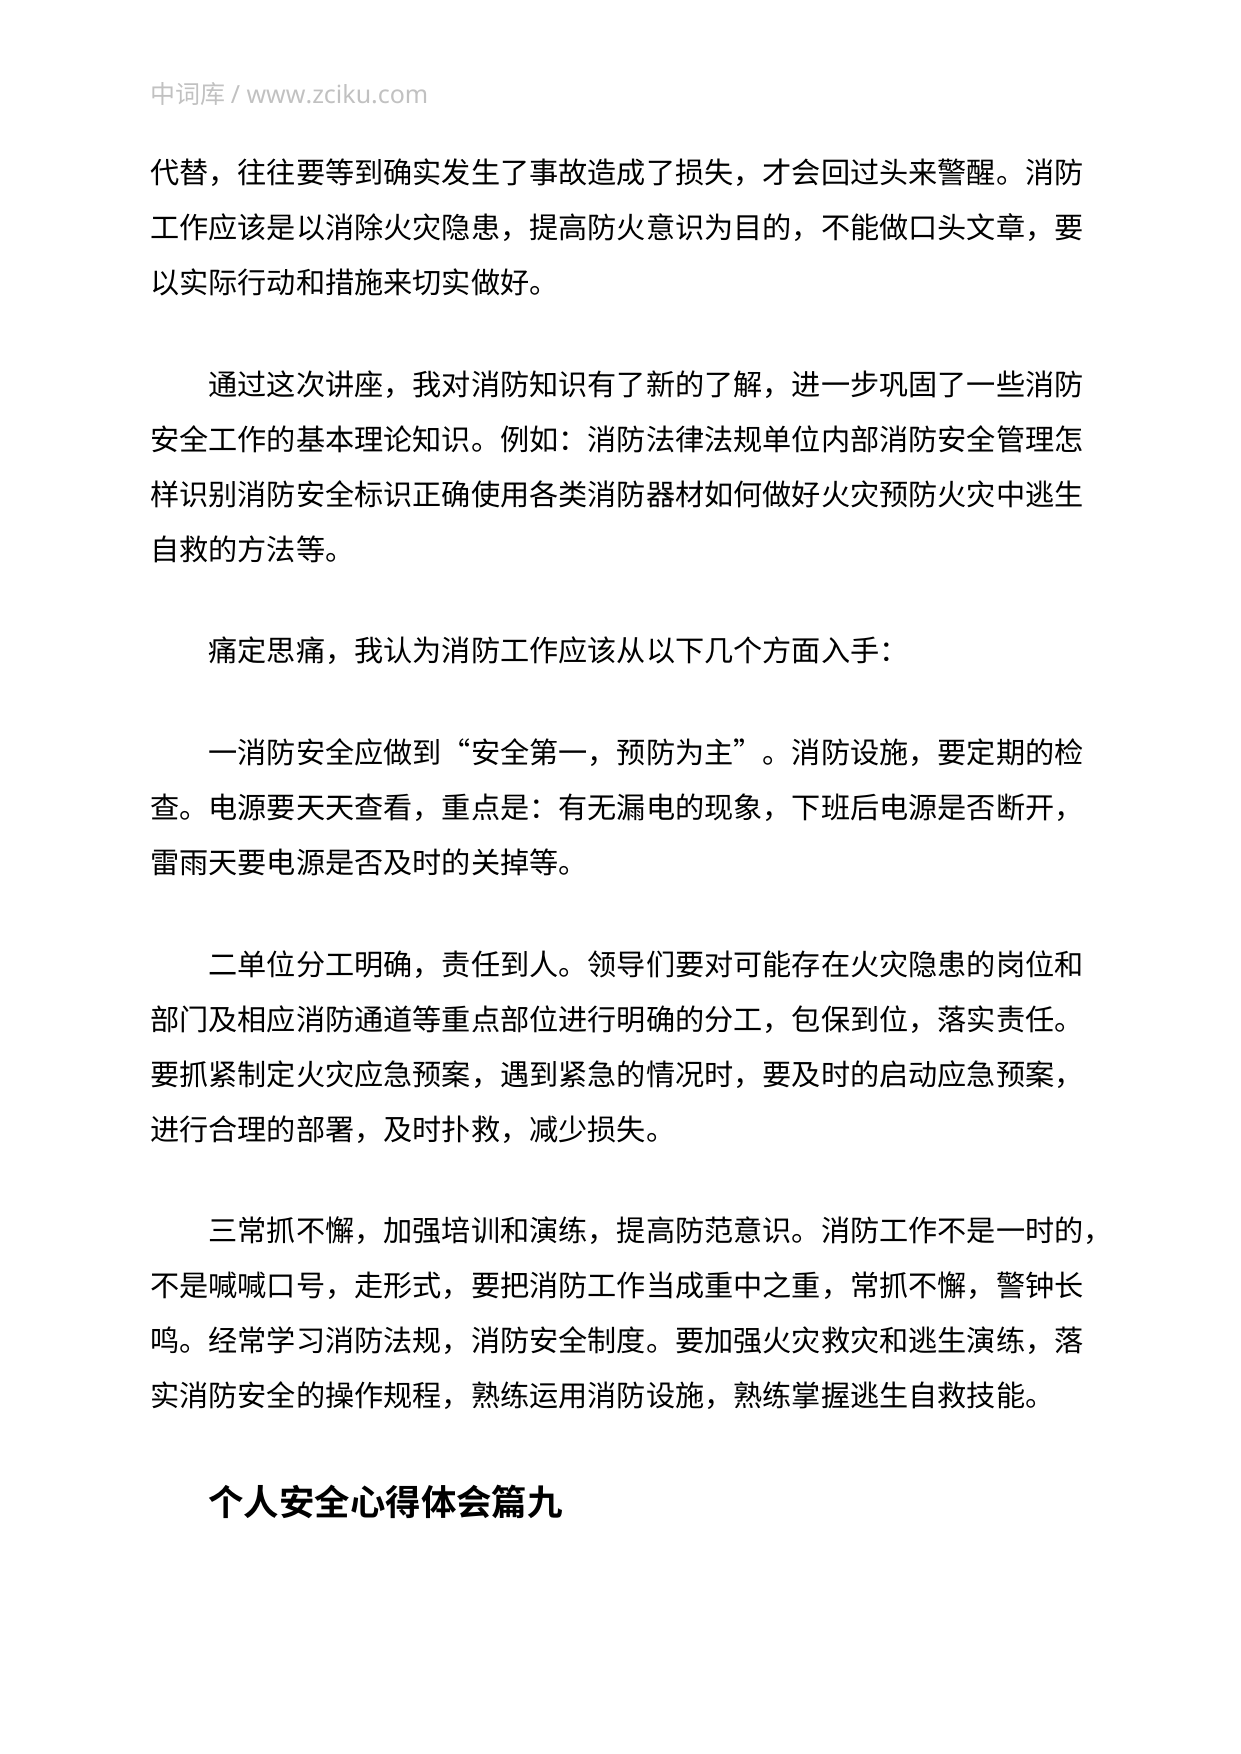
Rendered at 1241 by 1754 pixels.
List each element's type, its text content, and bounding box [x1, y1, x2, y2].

text 通过这次讲座，我对消防知识有了新的了解，进一步巩固了一些消防安全工作的基本理论知识。例如：消防法律法规单位内部消防安全管理怎样识别消防安全标识正确使用各类消防器材如何做好火灾预防火灾中逃生自救的方法等。 [150, 362, 1090, 568]
text 一消防安全应做到“安全第一，预防为主”。消防设施，要定期的检查。电源要天天查看，重点是：有无漏电的现象，下班后电源是否断开，雷雨天要电源是否及时的关掉等。 [150, 730, 1090, 882]
text 痛定思痛，我认为消防工作应该从以下几个方面入手： [150, 628, 1090, 670]
text 个人安全心得体会篇九 [150, 1474, 1090, 1526]
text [150, 150, 1090, 302]
text 三常抓不懈，加强培训和演练，提高防范意识。消防工作不是一时的，不是喊喊口号，走形式，要把消防工作当成重中之重，常抓不懈，警钟长鸣。经常学习消防法规，消防安全制度。要加强火灾救灾和逃生演练，落实消防安全的操作规程，熟练运用消防设施，熟练掌握逃生自救技能。 [150, 1208, 1090, 1415]
text 二单位分工明确，责任到人。领导们要对可能存在火灾隐患的岗位和部门及相应消防通道等重点部位进行明确的分工，包保到位，落实责任。要抓紧制定火灾应急预案，遇到紧急的情况时，要及时的启动应急预案，进行合理的部署，及时扑救，减少损失。 [150, 941, 1090, 1148]
